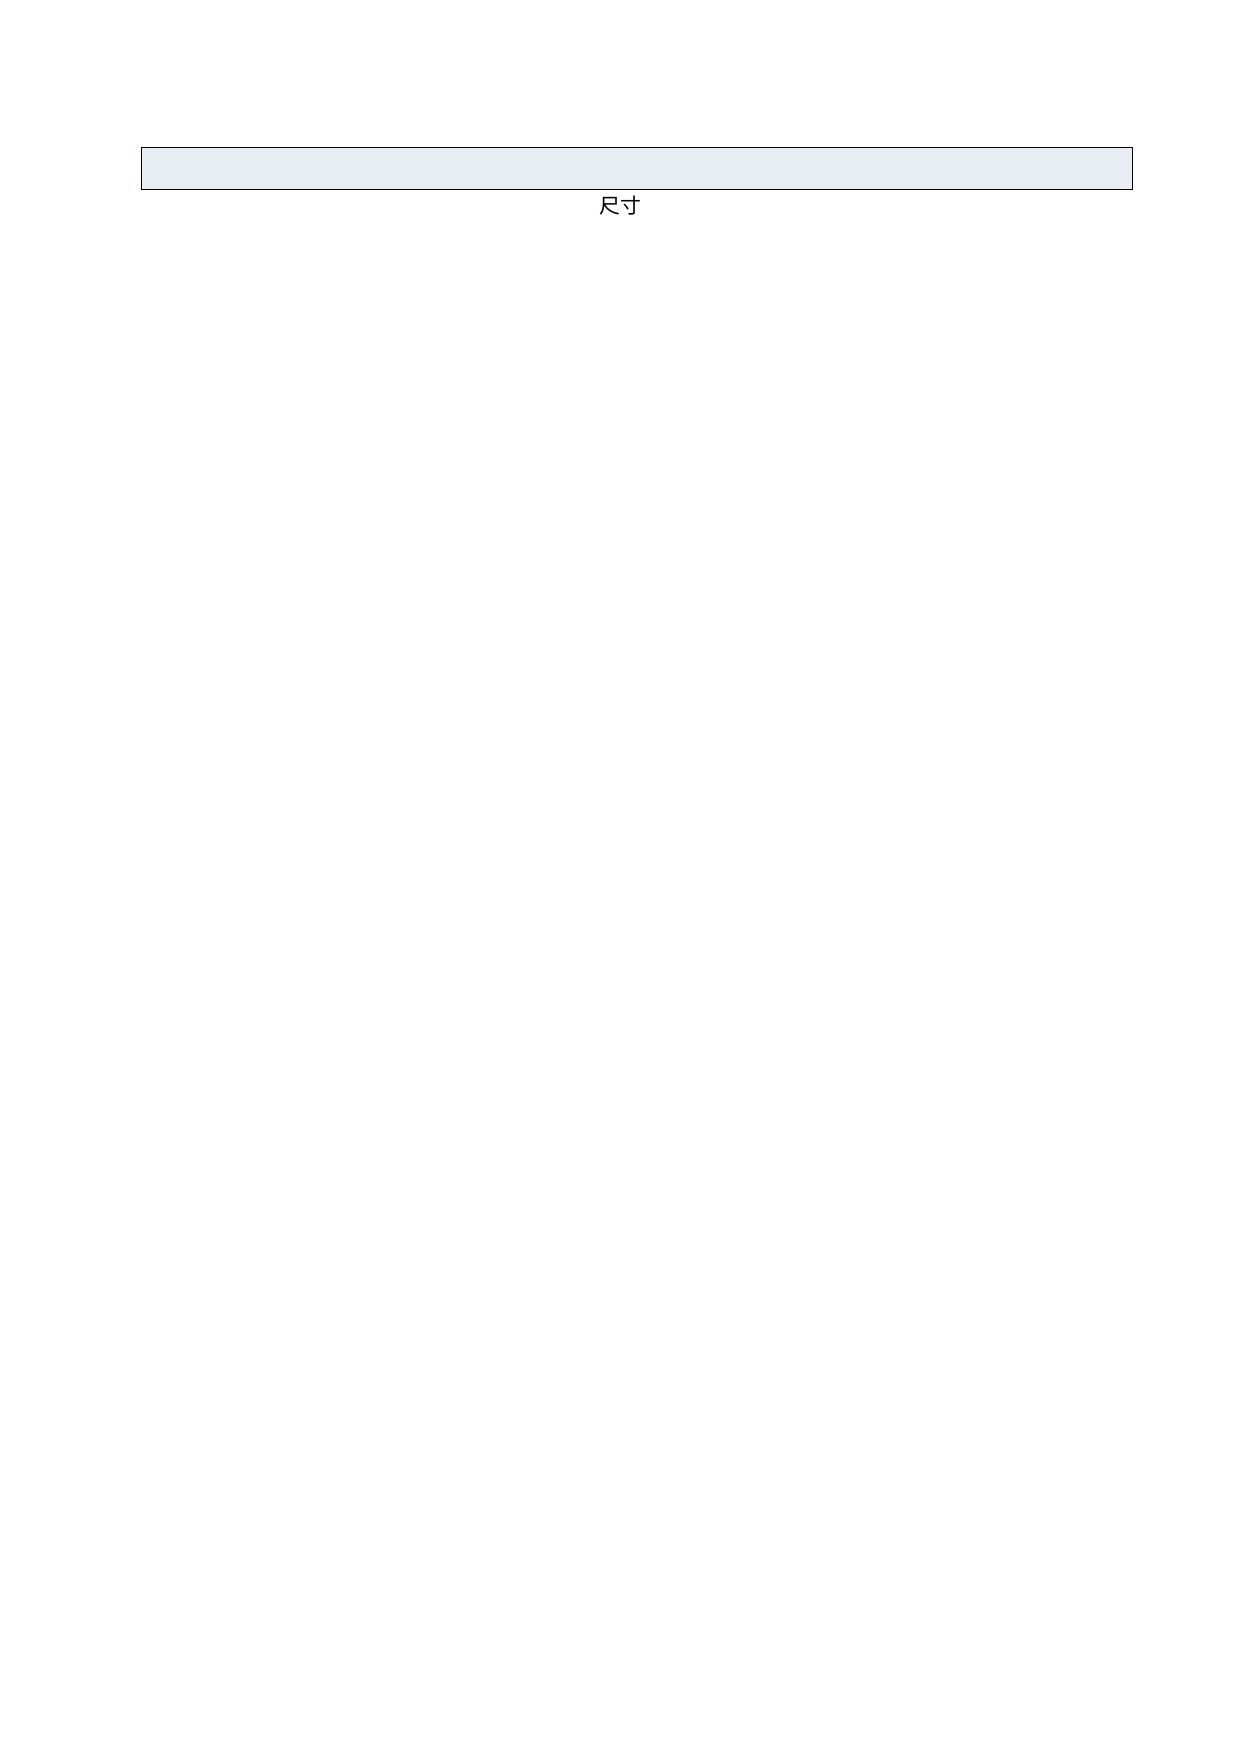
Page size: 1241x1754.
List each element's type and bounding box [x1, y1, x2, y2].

table_cell [142, 148, 1132, 189]
